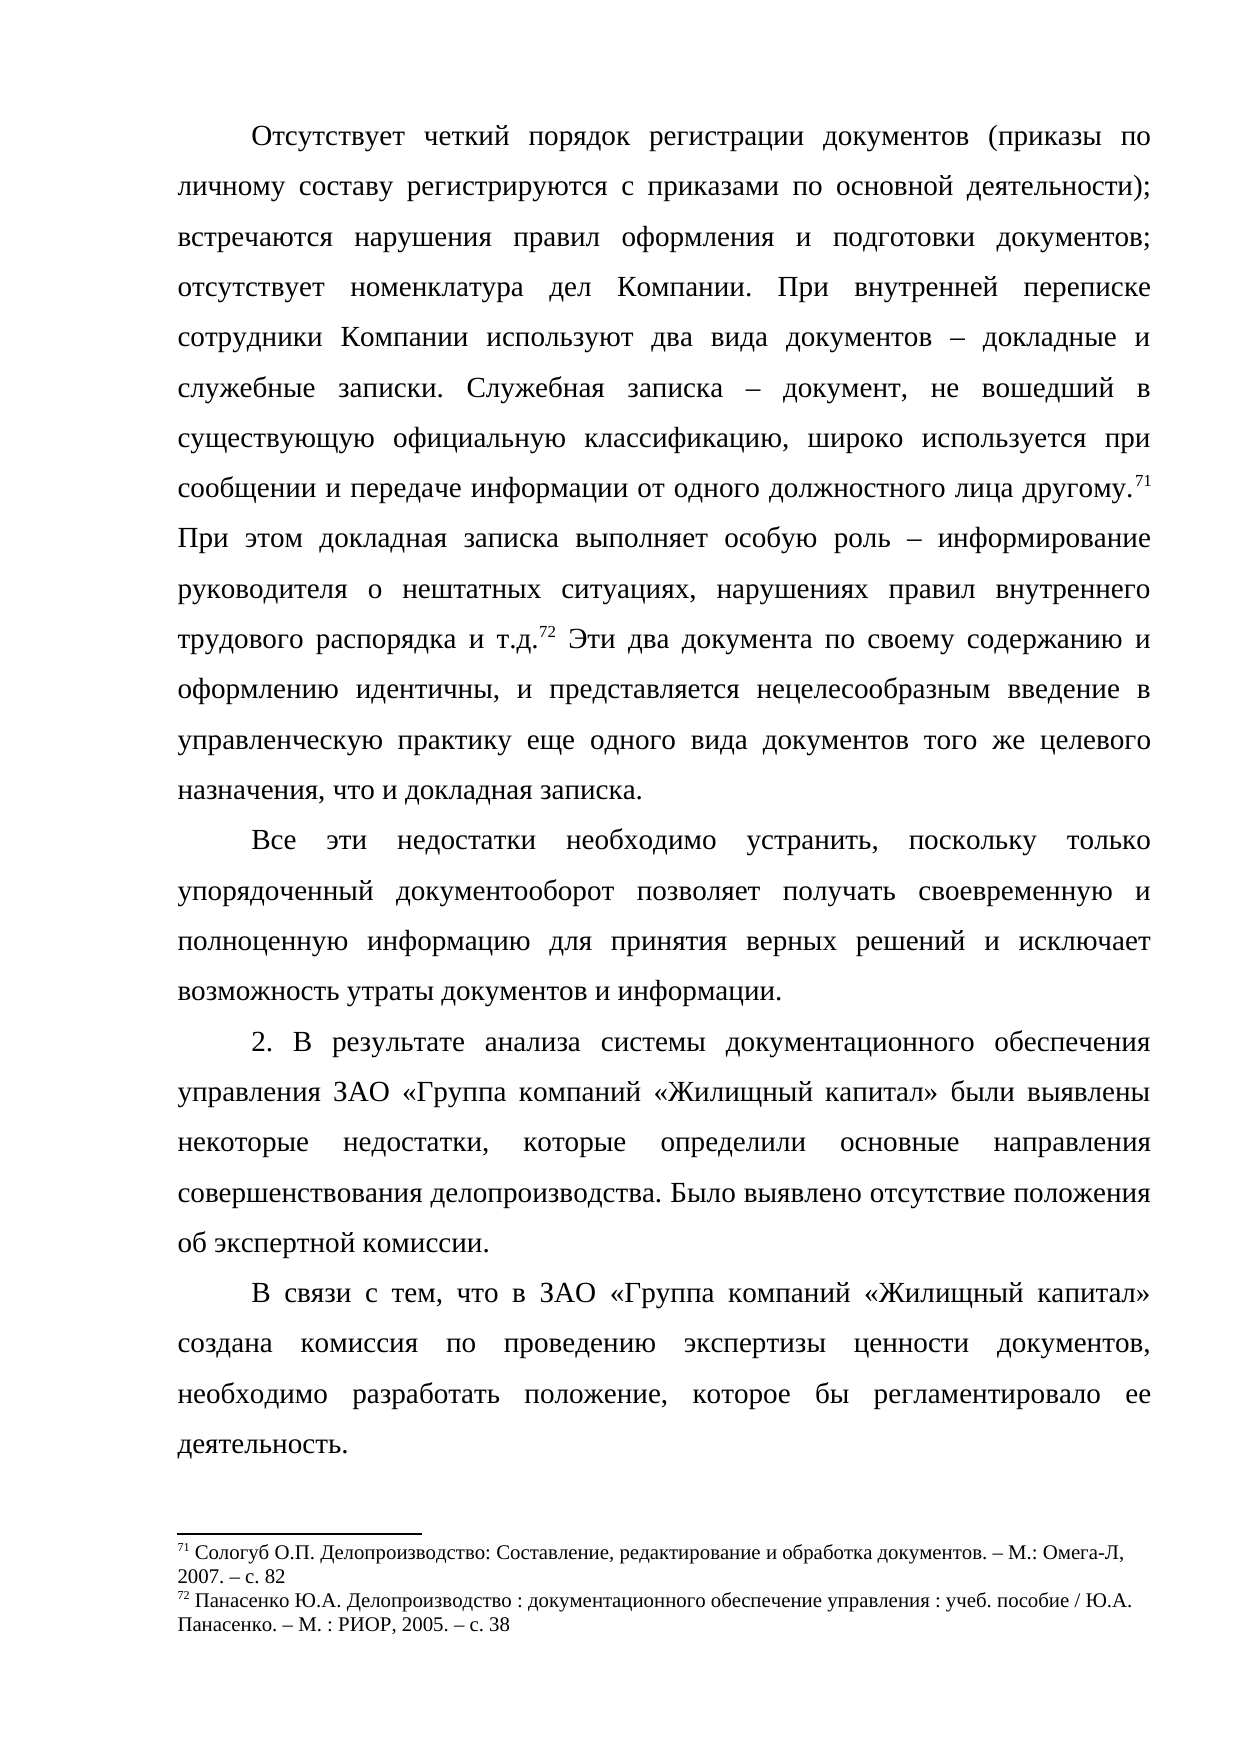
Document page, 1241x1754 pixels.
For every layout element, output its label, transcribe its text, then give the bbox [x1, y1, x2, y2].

text Все эти недостатки необходимо устранить, поскольку только упорядоченный документооборот позволяет получать своевременную и полноценную информацию для принятия верных решений и исключает возможность утраты документов и информации. [177, 822, 1152, 1007]
text 2. В результате анализа системы документационного обеспечения управления ЗАО «Группа компаний «Жилищный капитал» были выявлены некоторые недостатки, которые определили основные направления совершенствования делопроизводства. Было выявлено отсутствие положения об экспертной комиссии. [177, 1024, 1152, 1258]
text В связи с тем, что в ЗАО «Группа компаний «Жилищный капитал» создана комиссия по проведению экспертизы ценности документов, необходимо разработать положение, которое бы регламентировало ее деятельность. [177, 1275, 1152, 1460]
text Отсутствует четкий порядок регистрации документов (приказы по личному составу регистрируются с приказами по основной деятельности); встречаются нарушения правил оформления и подготовки документов; отсутствует номенклатура дел Компании. При внутренней переписке сотрудники Компании используют два вида документов – докладные и служебные записки. Служебная записка – документ, не вошедший в существующую официальную классификацию, широко используется при сообщении и передаче информации от одного должностного лица другому. При этом докладная записка выполняет особую роль – информирование руководителя о нештатных ситуациях, нарушениях правил внутреннего трудового распорядка и т.д. Эти два документа по своему содержанию и оформлению идентичны, и представляется нецелесообразным введение в управленческую практику еще одного вида документов того же целевого назначения, что и докладная записка. [177, 118, 1152, 806]
